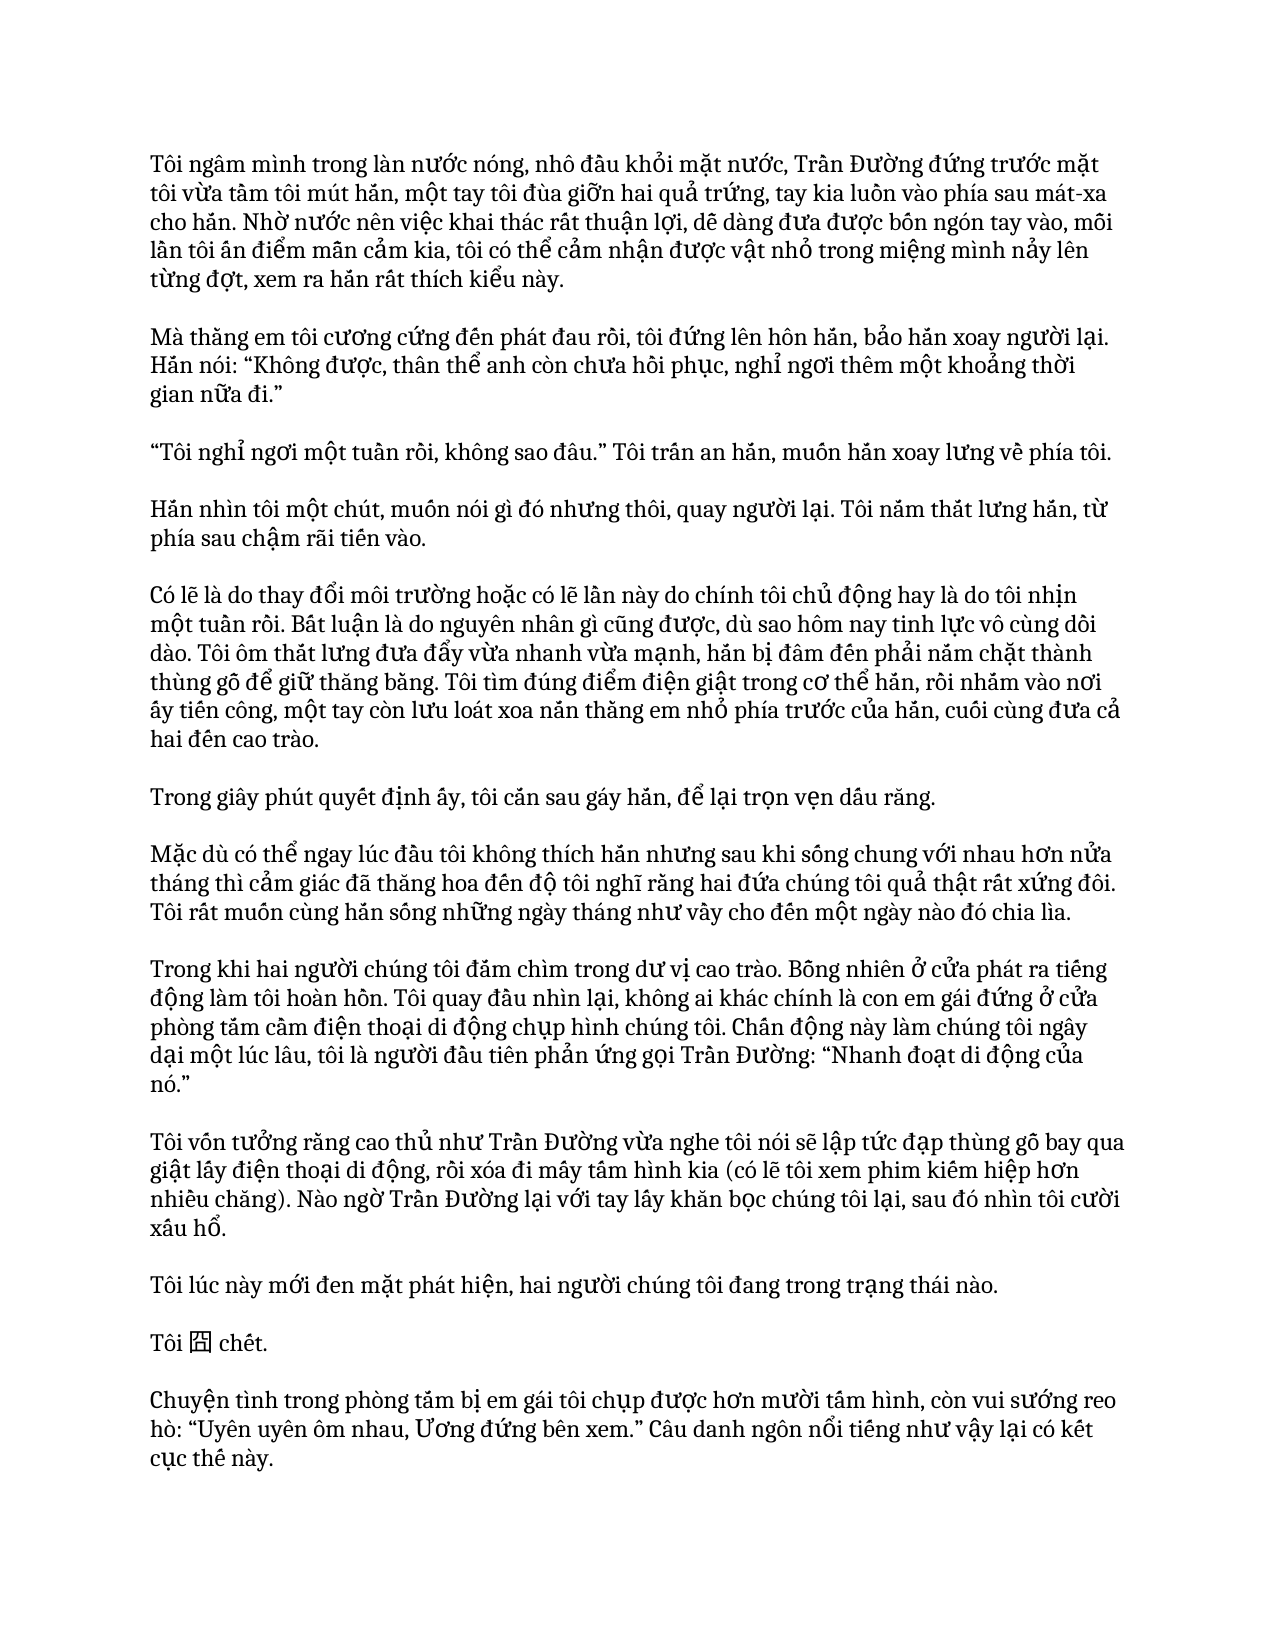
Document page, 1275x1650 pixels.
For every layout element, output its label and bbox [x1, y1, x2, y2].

text [150, 150, 1125, 1472]
